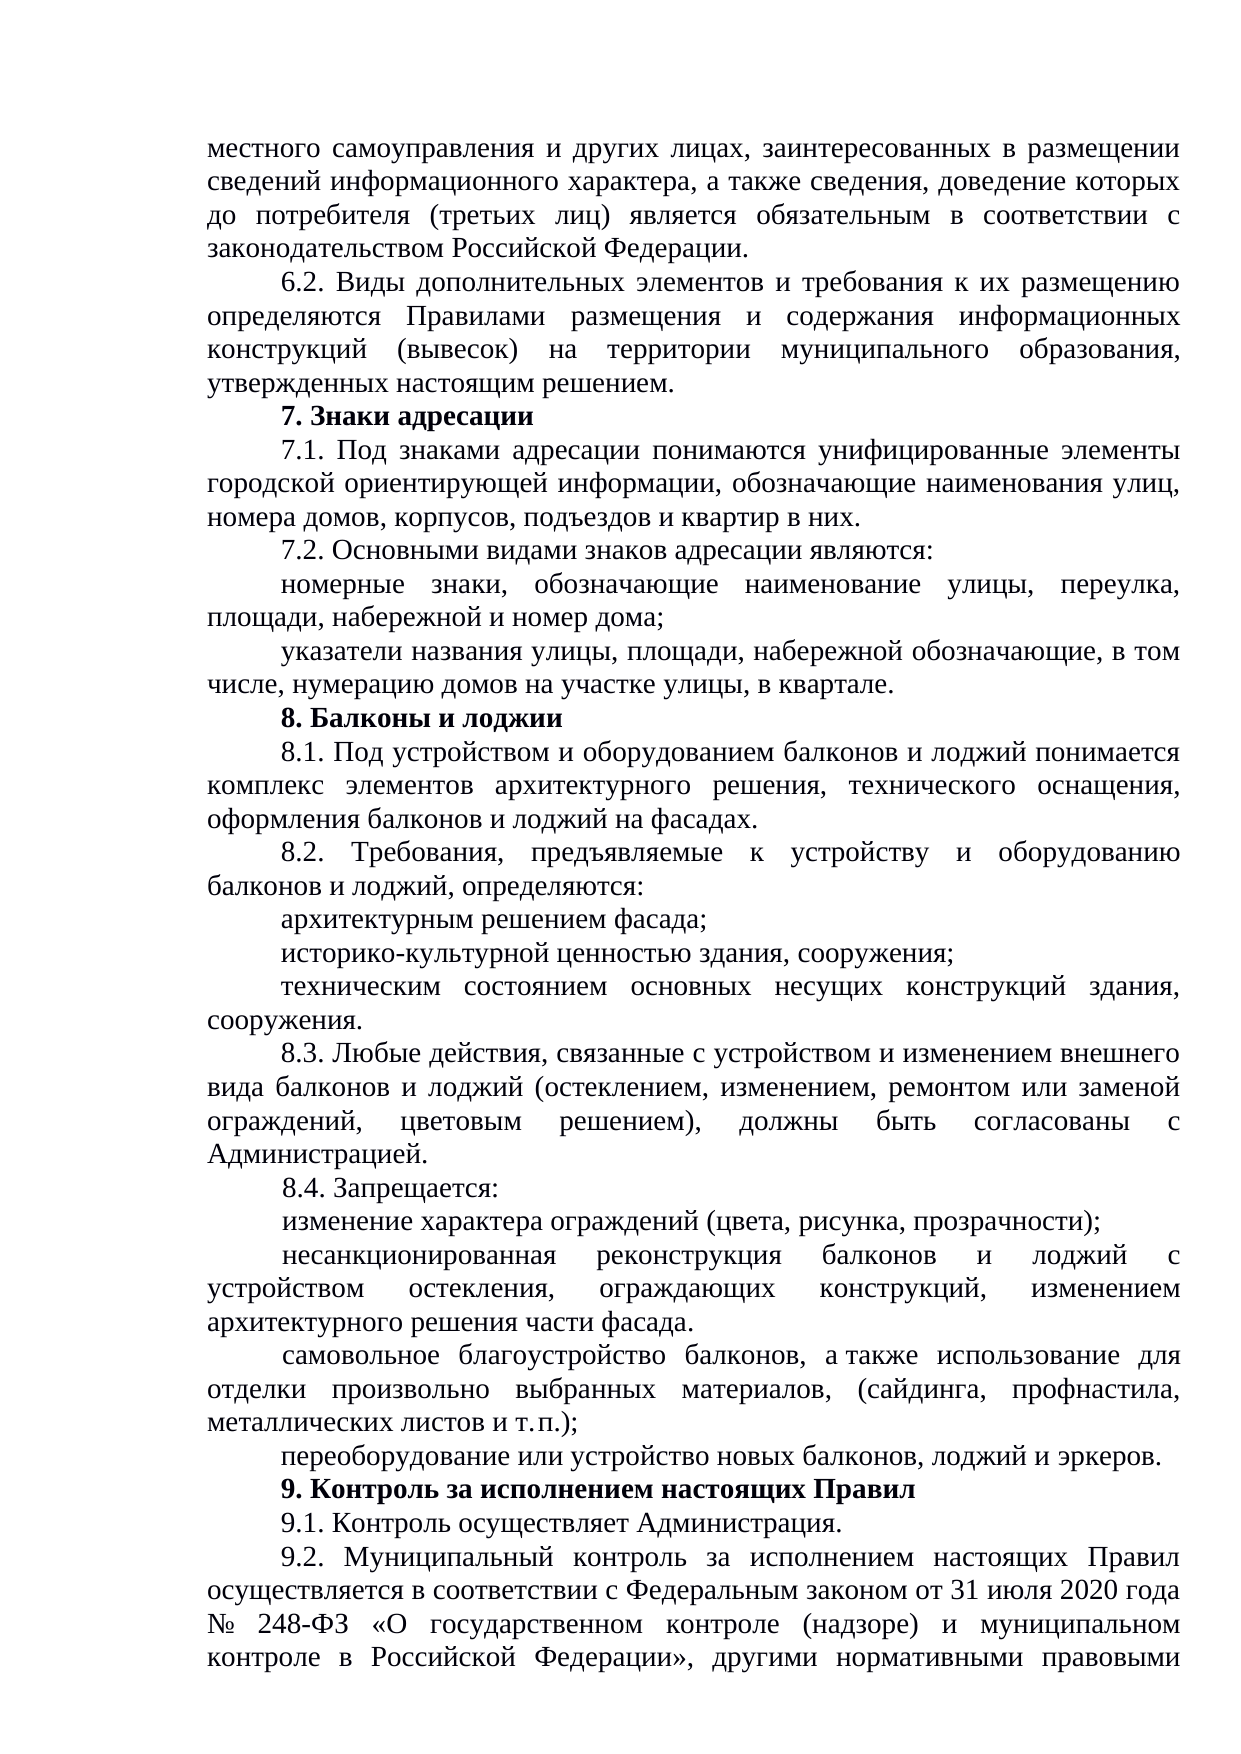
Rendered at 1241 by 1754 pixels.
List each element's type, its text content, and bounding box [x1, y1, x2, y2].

text 7.2. Основными видами знаков адресации являются: [207, 532, 1181, 566]
text архитектурным решением фасада; [207, 901, 1181, 935]
text 8. Балконы и лоджии [207, 700, 1181, 734]
text 6.2. Виды дополнительных элементов и требования к их размещению определяются Правилами размещения и содержания информационных конструкций (вывесок) на территории муниципального образования, утвержденных настоящим решением. [207, 264, 1181, 398]
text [207, 130, 1181, 264]
text несанкционированная реконструкция балконов и лоджий с устройством остекления, ограждающих конструкций, изменением архитектурного решения части фасада. [207, 1237, 1181, 1337]
text самовольное благоустройство балконов, а также использование для отделки произвольно выбранных материалов, (сайдинга, профнастила, металлических листов и т. п.); [207, 1337, 1181, 1438]
text 9.1. Контроль осуществляет Администрация. [207, 1505, 1181, 1539]
text указатели названия улицы, площади, набережной обозначающие, в том числе, нумерацию домов на участке улицы, в квартале. [207, 633, 1181, 700]
text номерные знаки, обозначающие наименование улицы, переулка, площади, набережной и номер дома; [207, 566, 1181, 633]
text 8.1. Под устройством и оборудованием балконов и лоджий понимается комплекс элементов архитектурного решения, технического оснащения, оформления балконов и лоджий на фасадах. [207, 734, 1181, 834]
text 8.4. Запрещается: [207, 1170, 1181, 1203]
text изменение характера ограждений (цвета, рисунка, прозрачности); [207, 1203, 1181, 1237]
text переоборудование или устройство новых балконов, лоджий и эркеров. [207, 1438, 1181, 1472]
text 8.3. Любые действия, связанные с устройством и изменением внешнего вида балконов и лоджий (остеклением, изменением, ремонтом или заменой ограждений, цветовым решением), должны быть согласованы с Администрацией. [207, 1036, 1181, 1170]
text историко-культурной ценностью здания, сооружения; [207, 935, 1181, 968]
text 9. Контроль за исполнением настоящих Правил [207, 1472, 1181, 1505]
text 7.1. Под знаками адресации понимаются унифицированные элементы городской ориентирующей информации, обозначающие наименования улиц, номера домов, корпусов, подъездов и квартир в них. [207, 432, 1181, 532]
text 8.2. Требования, предъявляемые к устройству и оборудованию балконов и лоджий, определяются: [207, 834, 1181, 901]
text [207, 1539, 1181, 1673]
text техническим состоянием основных несущих конструкций здания, сооружения. [207, 968, 1181, 1036]
text 7. Знаки адресации [207, 398, 1181, 432]
